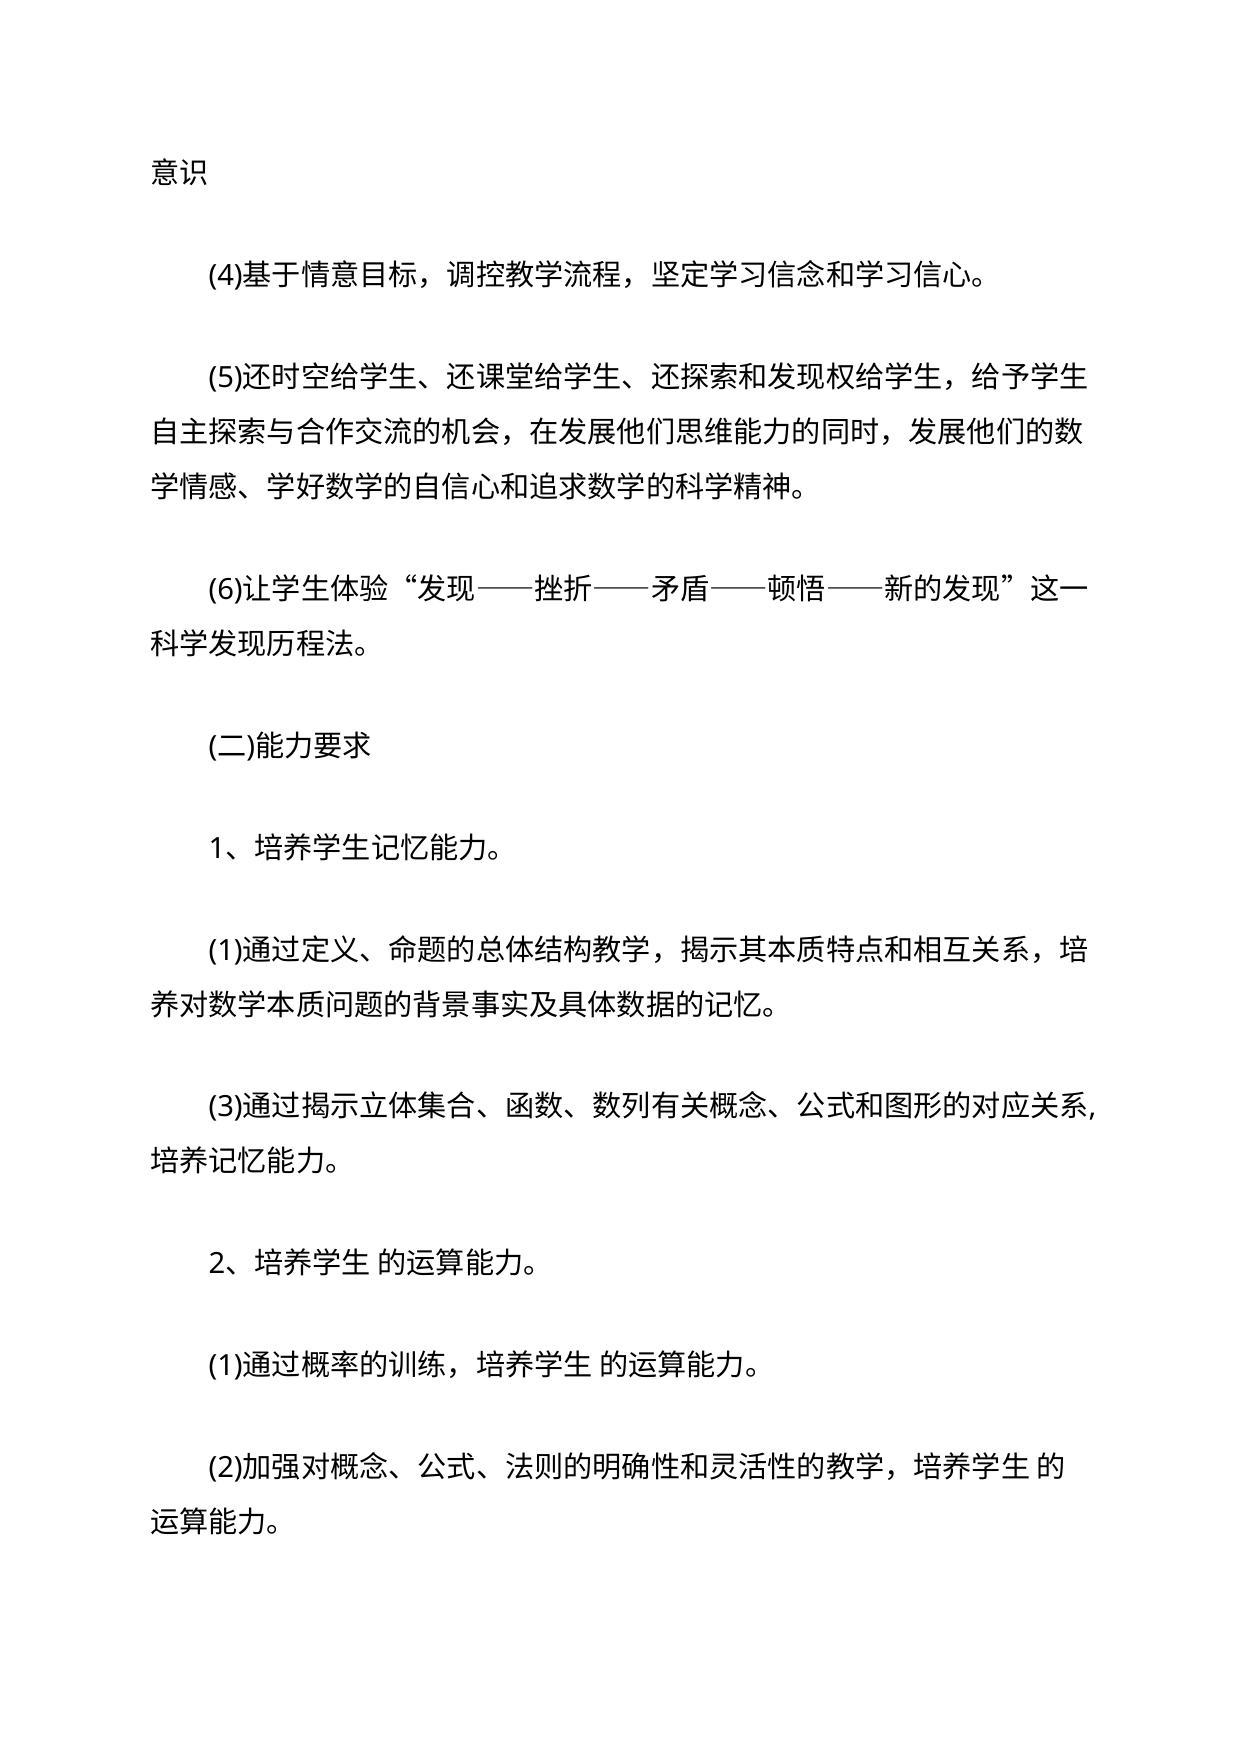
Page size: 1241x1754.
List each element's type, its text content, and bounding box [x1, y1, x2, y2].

text (2)加强对概念、公式、法则的明确性和灵活性的教学，培养学生 的运算能力。 [150, 1444, 1090, 1541]
text (4)基于情意目标，调控教学流程，坚定学习信念和学习信心。 [150, 252, 1090, 294]
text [150, 150, 1090, 192]
text 1、培养学生记忆能力。 [150, 824, 1090, 867]
text (3)通过揭示立体集合、函数、数列有关概念、公式和图形的对应关系,培养记忆能力。 [150, 1083, 1090, 1180]
text 2、培养学生 的运算能力。 [150, 1240, 1090, 1282]
text (6)让学生体验“发现——挫折——矛盾——顿悟——新的发现”这一科学发现历程法。 [150, 565, 1090, 663]
text (1)通过定义、命题的总体结构教学，揭示其本质特点和相互关系，培养对数学本质问题的背景事实及具体数据的记忆。 [150, 926, 1090, 1023]
text (5)还时空给学生、还课堂给学生、还探索和发现权给学生，给予学生自主探索与合作交流的机会，在发展他们思维能力的同时，发展他们的数学情感、学好数学的自信心和追求数学的科学精神。 [150, 354, 1090, 506]
text (二)能力要求 [150, 722, 1090, 764]
text (1)通过概率的训练，培养学生 的运算能力。 [150, 1342, 1090, 1384]
